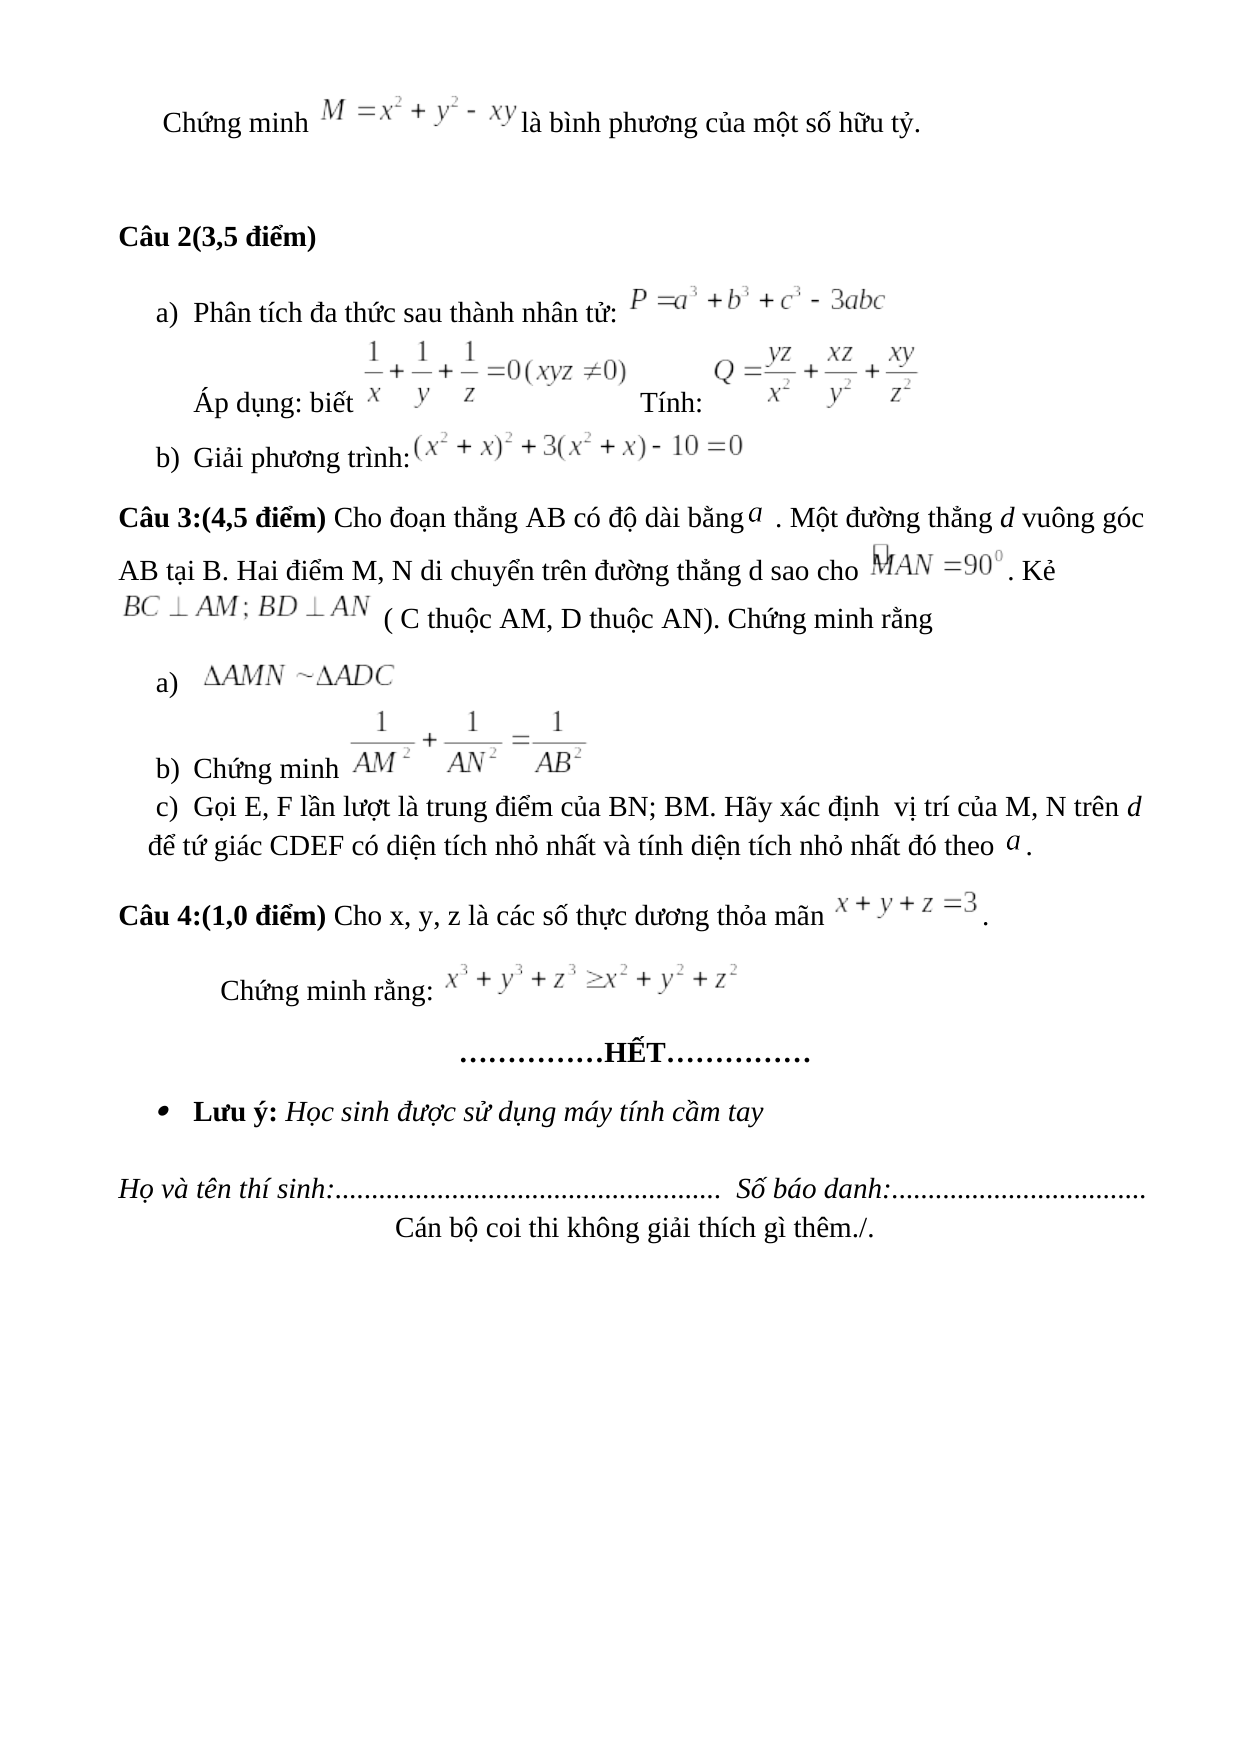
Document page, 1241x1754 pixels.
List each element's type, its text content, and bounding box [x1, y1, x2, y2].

list Chứng minh [156, 703, 1152, 784]
text ……………HẾT…………… [118, 1035, 1152, 1068]
text Cán bộ coi thi không giải thích gì thêm./. [118, 1210, 1152, 1244]
text Câu 2(3,5 điểm) [118, 219, 1152, 252]
list Phân tích đa thức sau thành nhân tử: [156, 278, 1152, 328]
text Câu 4:(1,0 điểm) Cho x, y, z là các số thực dương thỏa mãn . [118, 887, 1152, 931]
text Họ và tên thí sinh:..................................................... Số báo danh:................................... [118, 1172, 1152, 1205]
list Lưu ý: Học sinh được sử dụng máy tính cầm tay [156, 1094, 1152, 1128]
list Chứng minh là bình phương của một số hữu tỷ. [162, 89, 1152, 139]
text Câu 3:(4,5 điểm) Cho đoạn thẳng AB có độ dài bằng . Một đường thẳng d vuông góc AB tại B. Hai điểm M, N di chuyển trên đường thẳng d sao cho . Kẻ ( C thuộc AM, D thuộc AN). Chứng minh rằng [118, 500, 1152, 635]
list Giải phương trình: [156, 424, 1152, 474]
list Áp dụng: biết Tính: [193, 333, 1152, 419]
list Gọi E, F lần lượt là trung điểm của BN; BM. Hãy xác định vị trí của M, N trên d để tứ giác CDEF có diện tích nhỏ nhất và tính diện tích nhỏ nhất đó theo . [148, 789, 1152, 862]
text Chứng minh rằng: [118, 957, 1152, 1007]
